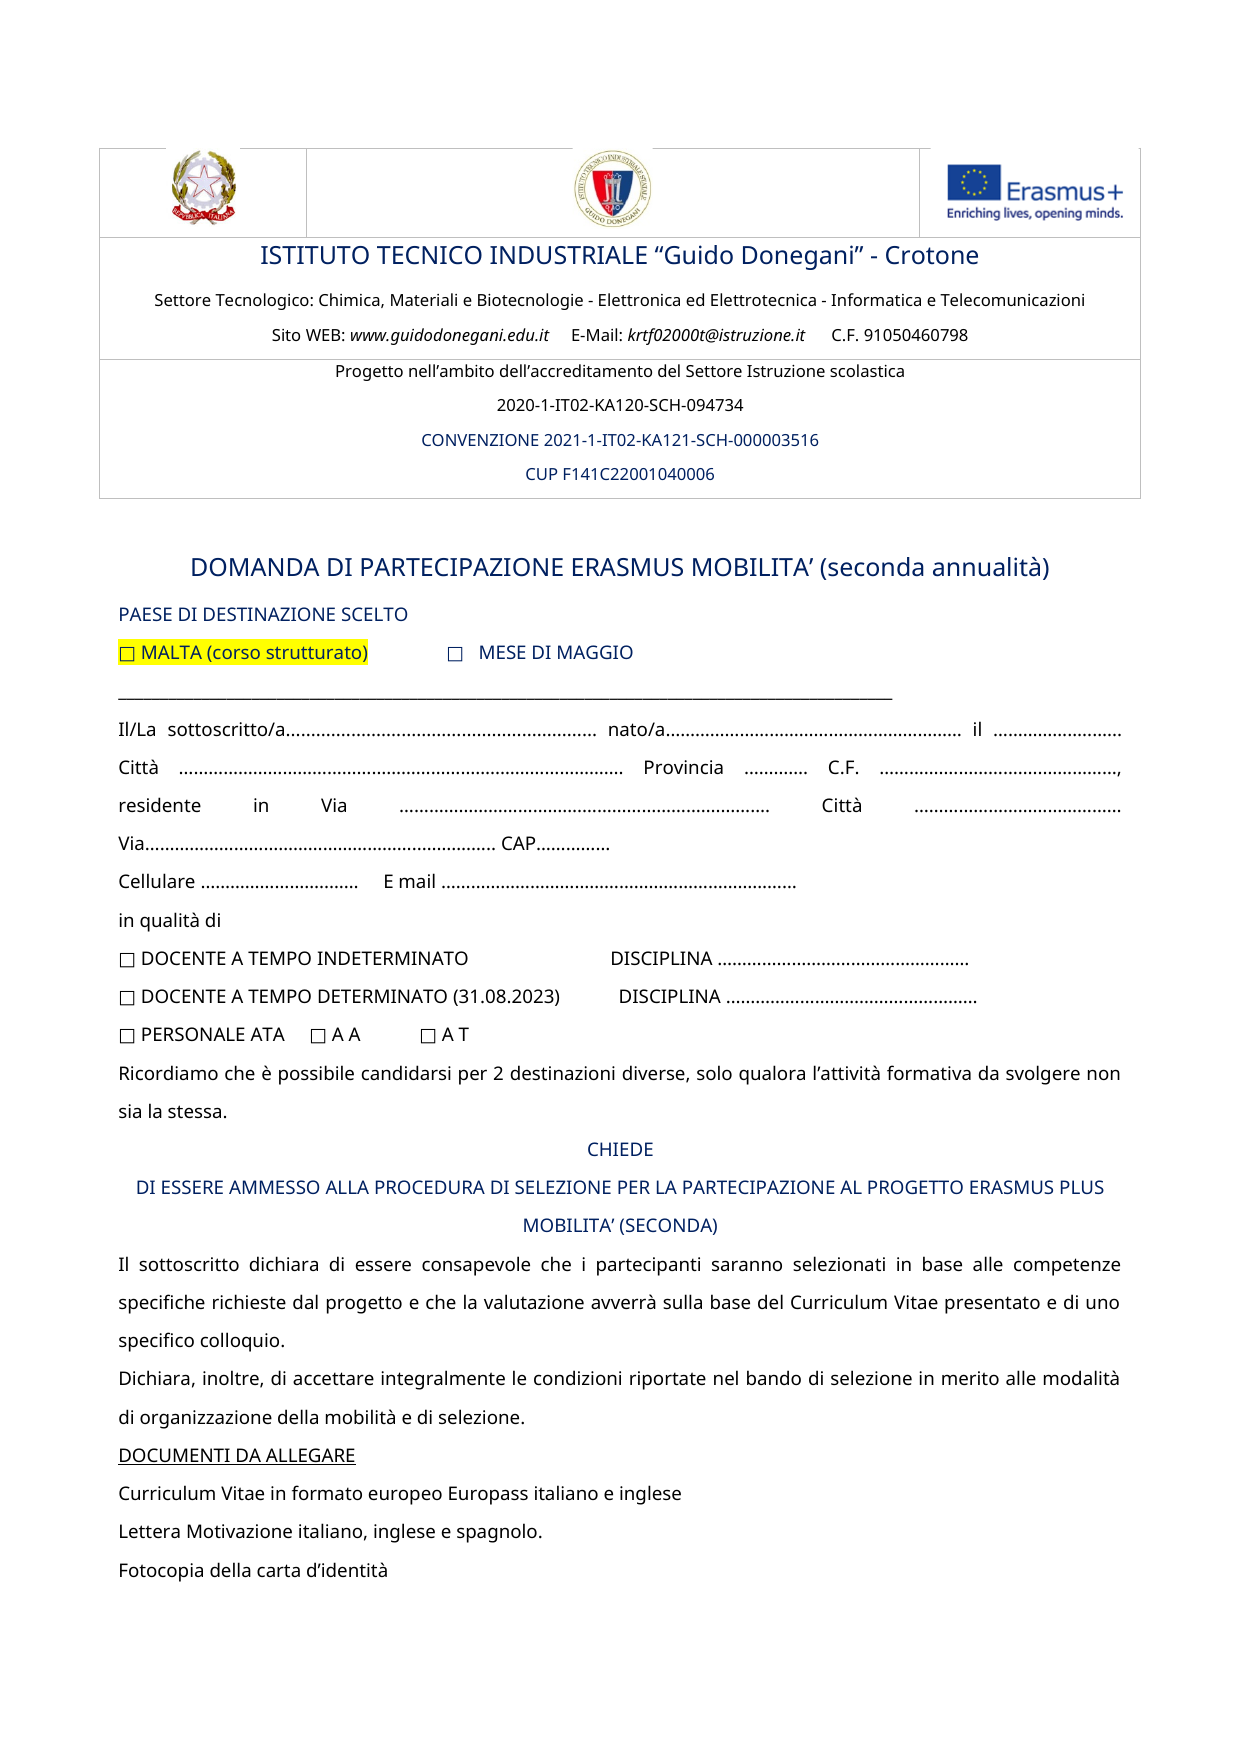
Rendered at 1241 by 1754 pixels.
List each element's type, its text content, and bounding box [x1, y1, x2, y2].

text in qualità di [118, 907, 1122, 932]
table_header [920, 149, 1140, 237]
text CHIEDE [118, 1136, 1122, 1162]
picture [166, 148, 240, 227]
text PAESE DI DESTINAZIONE SCELTO [118, 601, 1122, 627]
text Il/La sottoscritto/a.............................................................. nato/a…………………………………………………… il ………………..…... Città ………………………………………………………..……………………. Provincia …………. C.F. …………….……………..……………, residente in Via ……………………………….……………………….………. Città …………………………………… Via………………………………………………..……….….. CAP…………… [118, 716, 1122, 856]
table_header [100, 149, 306, 237]
text □ PERSONALE ATA □ A A □ A T [118, 1022, 1122, 1047]
text Il sottoscritto dichiara di essere consapevole che i partecipanti saranno selezionati in base alle competenze specifiche richieste dal progetto e che la valutazione avverrà sulla base del Curriculum Vitae presentato e di uno specifico colloquio. [118, 1251, 1122, 1353]
text Dichiara, inoltre, di accettare integralmente le condizioni riportate nel bando di selezione in merito alle modalità di organizzazione della mobilità e di selezione. [118, 1366, 1122, 1429]
text DI ESSERE AMMESSO ALLA PROCEDURA DI SELEZIONE PER LA PARTECIPAZIONE AL PROGETTO ERASMUS PLUS MOBILITA’ (SECONDA) [118, 1174, 1122, 1238]
table_cell ISTITUTO TECNICO INDUSTRIALE “Guido Donegani” - Crotone Settore Tecnologico: Chimica, Materiali e Biotecnologie - Elettronica ed Elettrotecnica - Informatica e Telecomunicazioni Sito WEB: www.guidodonegani.edu.it E-Mail: krtf02000t@istruzione.it C.F. 91050460798 [100, 238, 1140, 359]
text DOMANDA DI PARTECIPAZIONE ERASMUS MOBILITA’ (seconda annualità) [118, 550, 1122, 584]
picture [930, 148, 1139, 233]
text □ MALTA (corso strutturato) □ MESE DI MAGGIO [368, 639, 1122, 665]
text Lettera Motivazione italiano, inglese e spagnolo. [118, 1519, 1122, 1544]
text □ DOCENTE A TEMPO DETERMINATO (31.08.2023) DISCIPLINA …………………………………………… [118, 983, 1122, 1009]
text Ricordiamo che è possibile candidarsi per 2 destinazioni diverse, solo qualora l’attività formativa da svolgere non sia la stessa. [118, 1060, 1122, 1124]
text Curriculum Vitae in formato europeo Europass italiano e inglese [118, 1480, 1122, 1506]
text □ DOCENTE A TEMPO INDETERMINATO DISCIPLINA …………………………………………… [118, 945, 1122, 971]
text Cellulare ……………………..…… E mail ……………………………………………………………… [118, 869, 1122, 894]
table_header [307, 149, 919, 237]
table_cell Progetto nell’ambito dell’accreditamento del Settore Istruzione scolastica 2020-1-IT02-KA120-SCH-094734 CONVENZIONE 2021-1-IT02-KA121-SCH-000003516 CUP F141C22001040006 [100, 360, 1140, 498]
text Fotocopia della carta d’identità [118, 1557, 1122, 1582]
text DOCUMENTI DA ALLEGARE [118, 1442, 1122, 1468]
text _____________________________________________________________________________________________ [118, 678, 1122, 703]
picture [572, 148, 653, 229]
